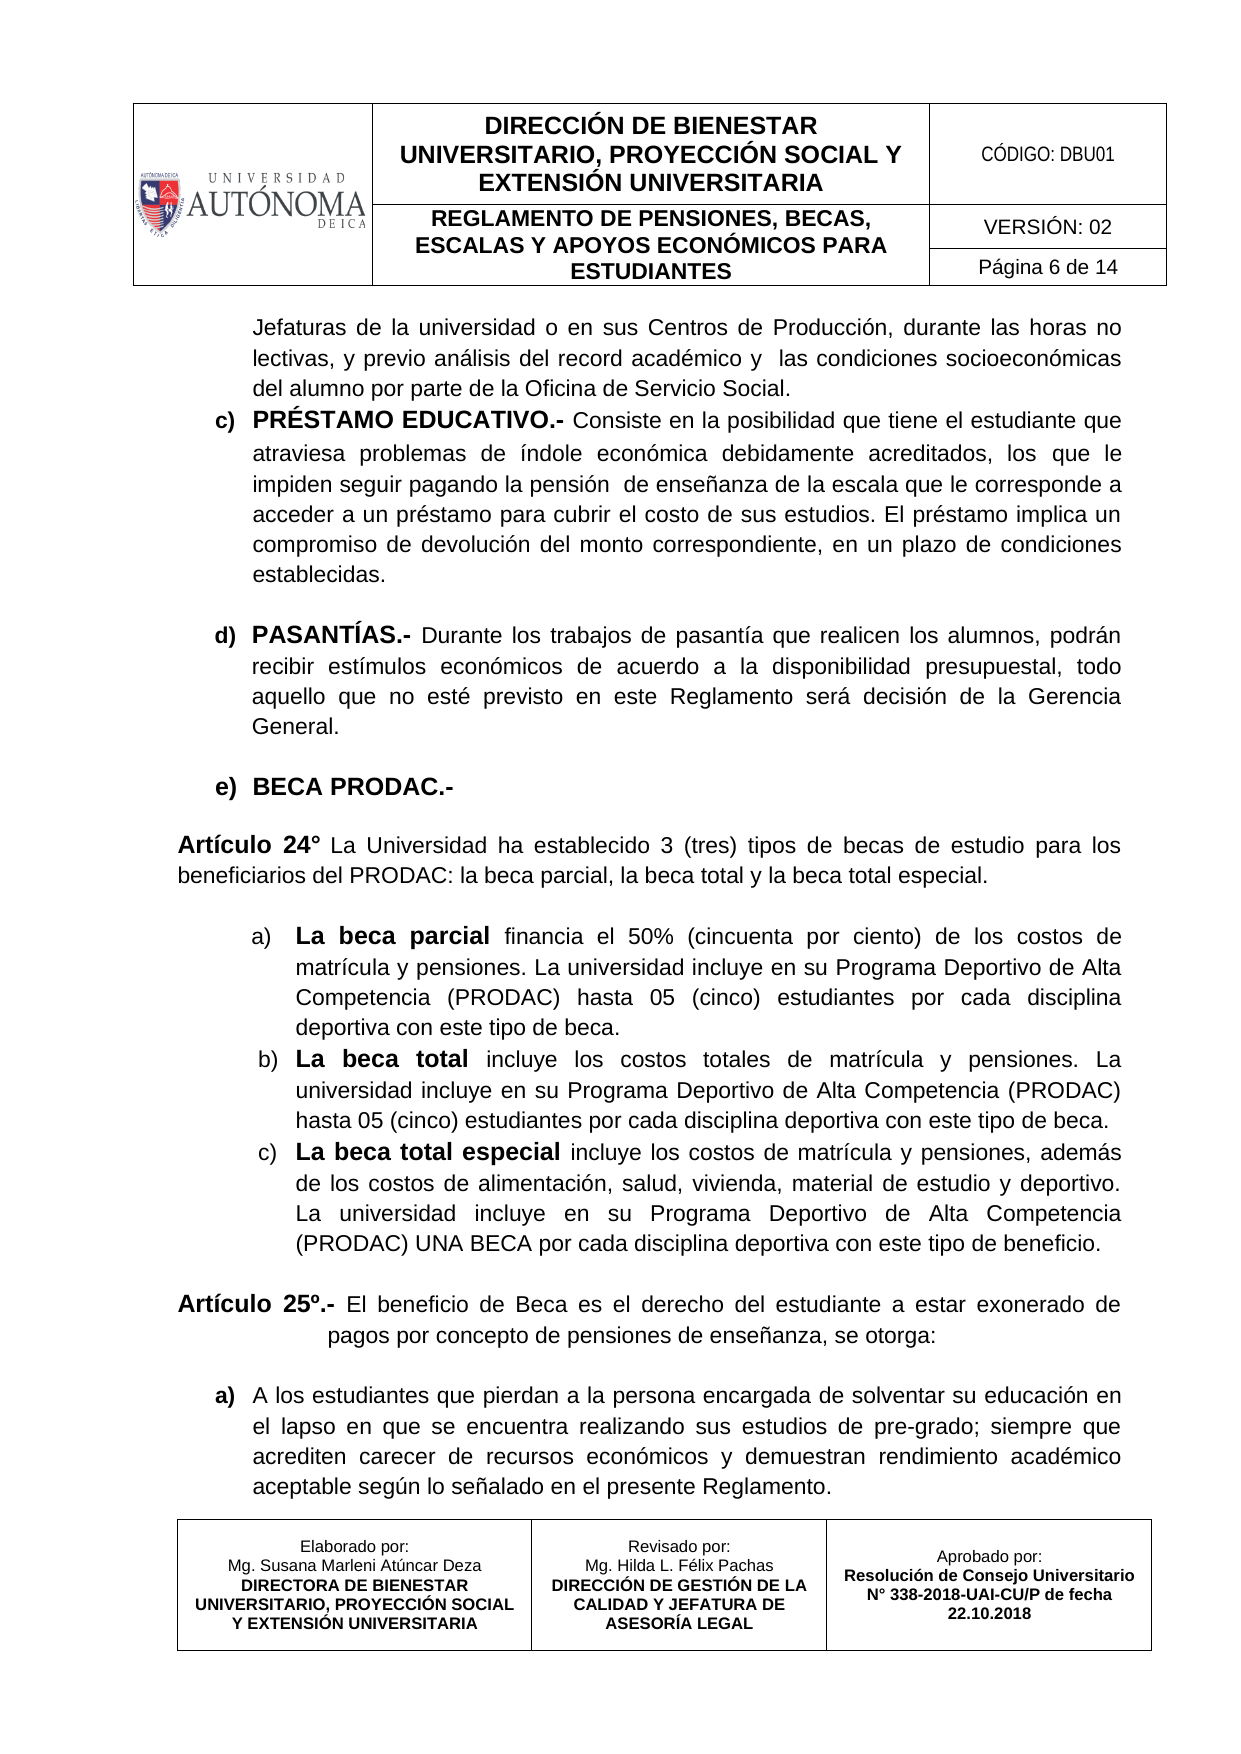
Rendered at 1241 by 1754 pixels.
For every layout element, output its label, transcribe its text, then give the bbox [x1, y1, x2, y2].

list BECA PRODAC.- [215, 772, 1122, 801]
list La beca total especial incluye los costos de matrícula y pensiones, además de los costos de alimentación, salud, vivienda, material de estudio y deportivo. La universidad incluye en su Programa Deportivo de Alta Competencia (PRODAC) UNA BECA por cada disciplina deportiva con este tipo de beneficio. [258, 1137, 1122, 1257]
picture [135, 172, 365, 237]
list PRÉSTAMO EDUCATIVO.- Consiste en la posibilidad que tiene el estudiante que atraviesa problemas de índole económica debidamente acreditados, los que le impiden seguir pagando la pensión de enseñanza de la escala que le corresponde a acceder a un préstamo para cubrir el costo de sus estudios. El préstamo implica un compromiso de devolución del monto correspondiente, en un plazo de condiciones establecidas. [215, 405, 1122, 587]
text Artículo 24° La Universidad ha establecido 3 (tres) tipos de becas de estudio para los beneficiarios del PRODAC: la beca parcial, la beca total y la beca total especial. [177, 829, 1122, 888]
list A los estudiantes que pierdan a la persona encargada de solventar su educación en el lapso en que se encuentra realizando sus estudios de pre-grado; siempre que acrediten carecer de recursos económicos y demuestran rendimiento académico aceptable según lo señalado en el presente Reglamento. [215, 1382, 1122, 1499]
text Artículo 25º.- El beneficio de Beca es el derecho del estudiante a estar exonerado de pagos por concepto de pensiones de enseñanza, se otorga: [177, 1289, 1122, 1348]
list La beca parcial financia el 50% (cincuenta por ciento) de los costos de matrícula y pensiones. La universidad incluye en su Programa Deportivo de Alta Competencia (PRODAC) hasta 05 (cinco) estudiantes por cada disciplina deportiva con este tipo de beca. [251, 921, 1122, 1041]
list La beca total incluye los costos totales de matrícula y pensiones. La universidad incluye en su Programa Deportivo de Alta Competencia (PRODAC) hasta 05 (cinco) estudiantes por cada disciplina deportiva con este tipo de beca. [258, 1044, 1122, 1133]
list PASANTÍAS.- Durante los trabajos de pasantía que realicen los alumnos, podrán recibir estímulos económicos de acuerdo a la disponibilidad presupuestal, todo aquello que no esté previsto en este Reglamento será decisión de la Gerencia General. [214, 620, 1122, 739]
